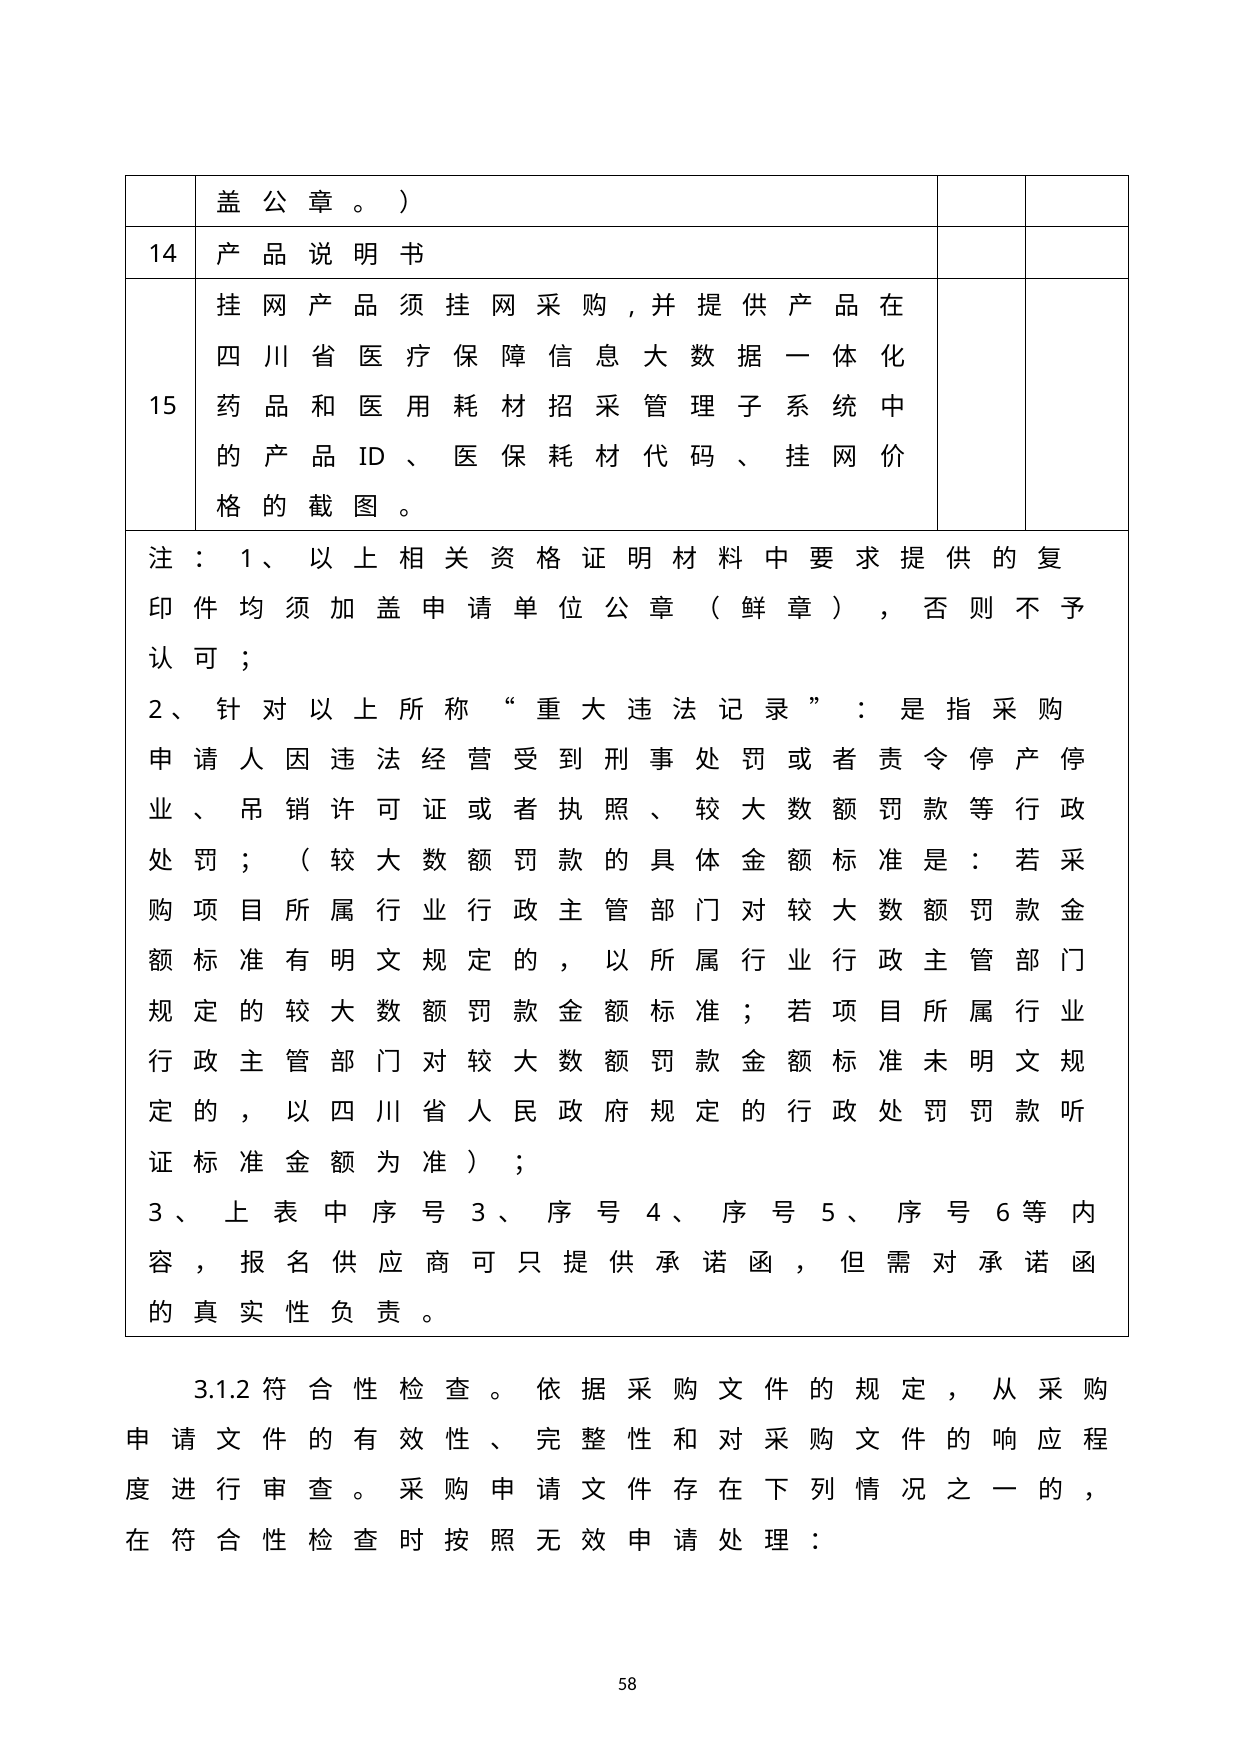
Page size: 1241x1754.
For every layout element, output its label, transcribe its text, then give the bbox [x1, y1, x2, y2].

text 3.1.2符合性检查。依据采购文件的规定，从采购申请文件的有效性、完整性和对采购文件的响应程度进行审查。采购申请文件存在下列情况之一的，在符合性检查时按照无效申请处理： [125, 1362, 1129, 1564]
table_cell [1026, 176, 1128, 226]
table_cell 15 [126, 279, 195, 530]
table_cell 挂网产品须挂网采购,并提供产品在四川省医疗保障信息大数据一体化药品和医用耗材招采管理子系统中的产品ID、医保耗材代码、挂网价格的截图。 [196, 279, 937, 530]
table_cell [938, 227, 1025, 278]
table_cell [196, 176, 937, 226]
table_cell [1026, 227, 1128, 278]
table_cell 产品说明书 [196, 227, 937, 278]
table_cell 注：1、以上相关资格证明材料中要求提供的复印件均须加盖申请单位公章（鲜章），否则不予认可； 针对以上所称“重大违法记录”：是指采购申请人因违法经营受到刑事处罚或者责令停产停业、吊销许可证或者执照、较大数额罚款等行政处罚；（较大数额罚款的具体金额标准是：若采购项目所属行业行政主管部门对较大数额罚款金额标准有明文规定的，以所属行业行政主管部门规定的较大数额罚款金额标准；若项目所属行业行政主管部门对较大数额罚款金额标准未明文规定的，以四川省人民政府规定的行政处罚罚款听证标准金额为准）； 3、上表中序号3、序号4、序号5、序号6等内容，报名供应商可只提供承诺函，但需对承诺函的真实性负责。 [126, 531, 1128, 1336]
table_cell [938, 279, 1025, 530]
table_cell 13 [126, 176, 195, 226]
table_cell [1026, 279, 1128, 530]
table_cell [938, 176, 1025, 226]
table_cell 14 [126, 227, 195, 278]
